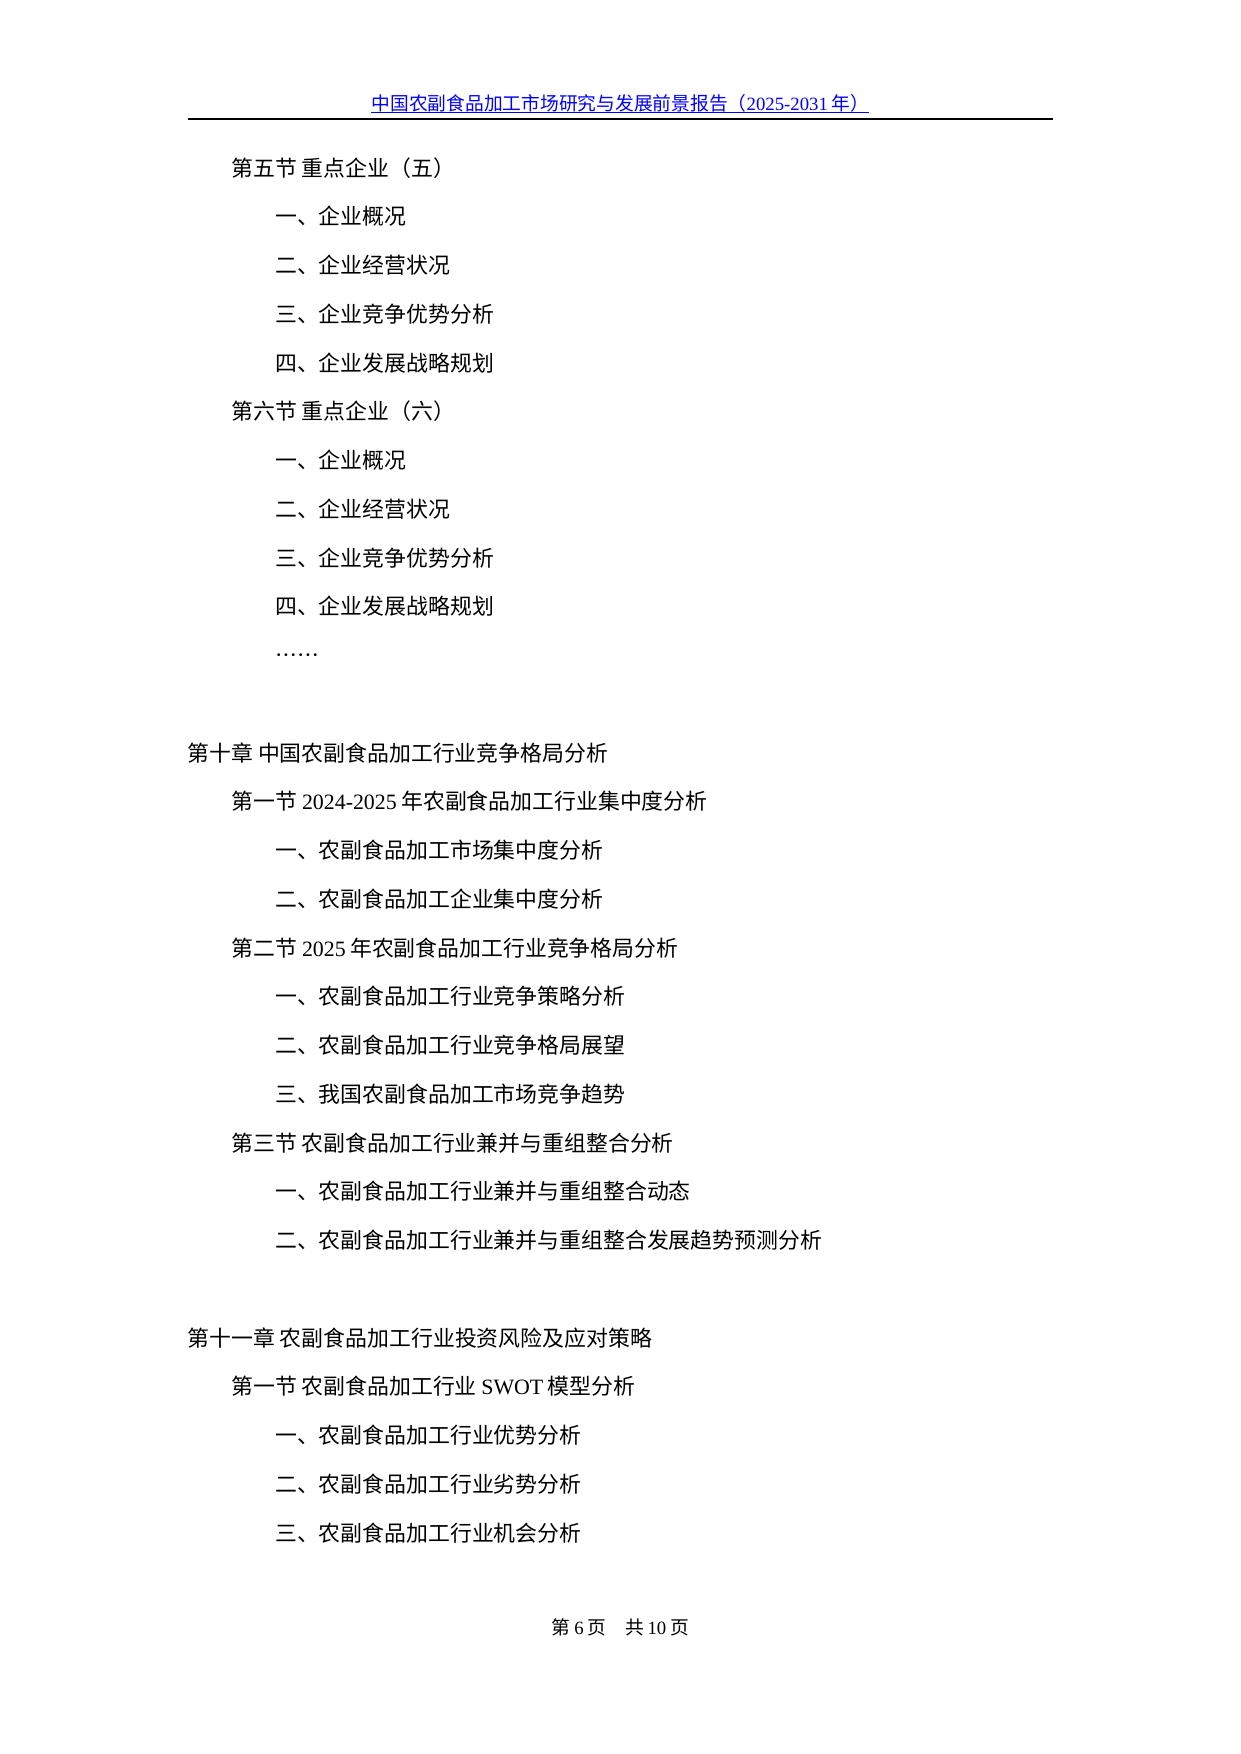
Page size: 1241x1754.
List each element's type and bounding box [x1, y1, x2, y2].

text [187, 150, 1053, 1548]
